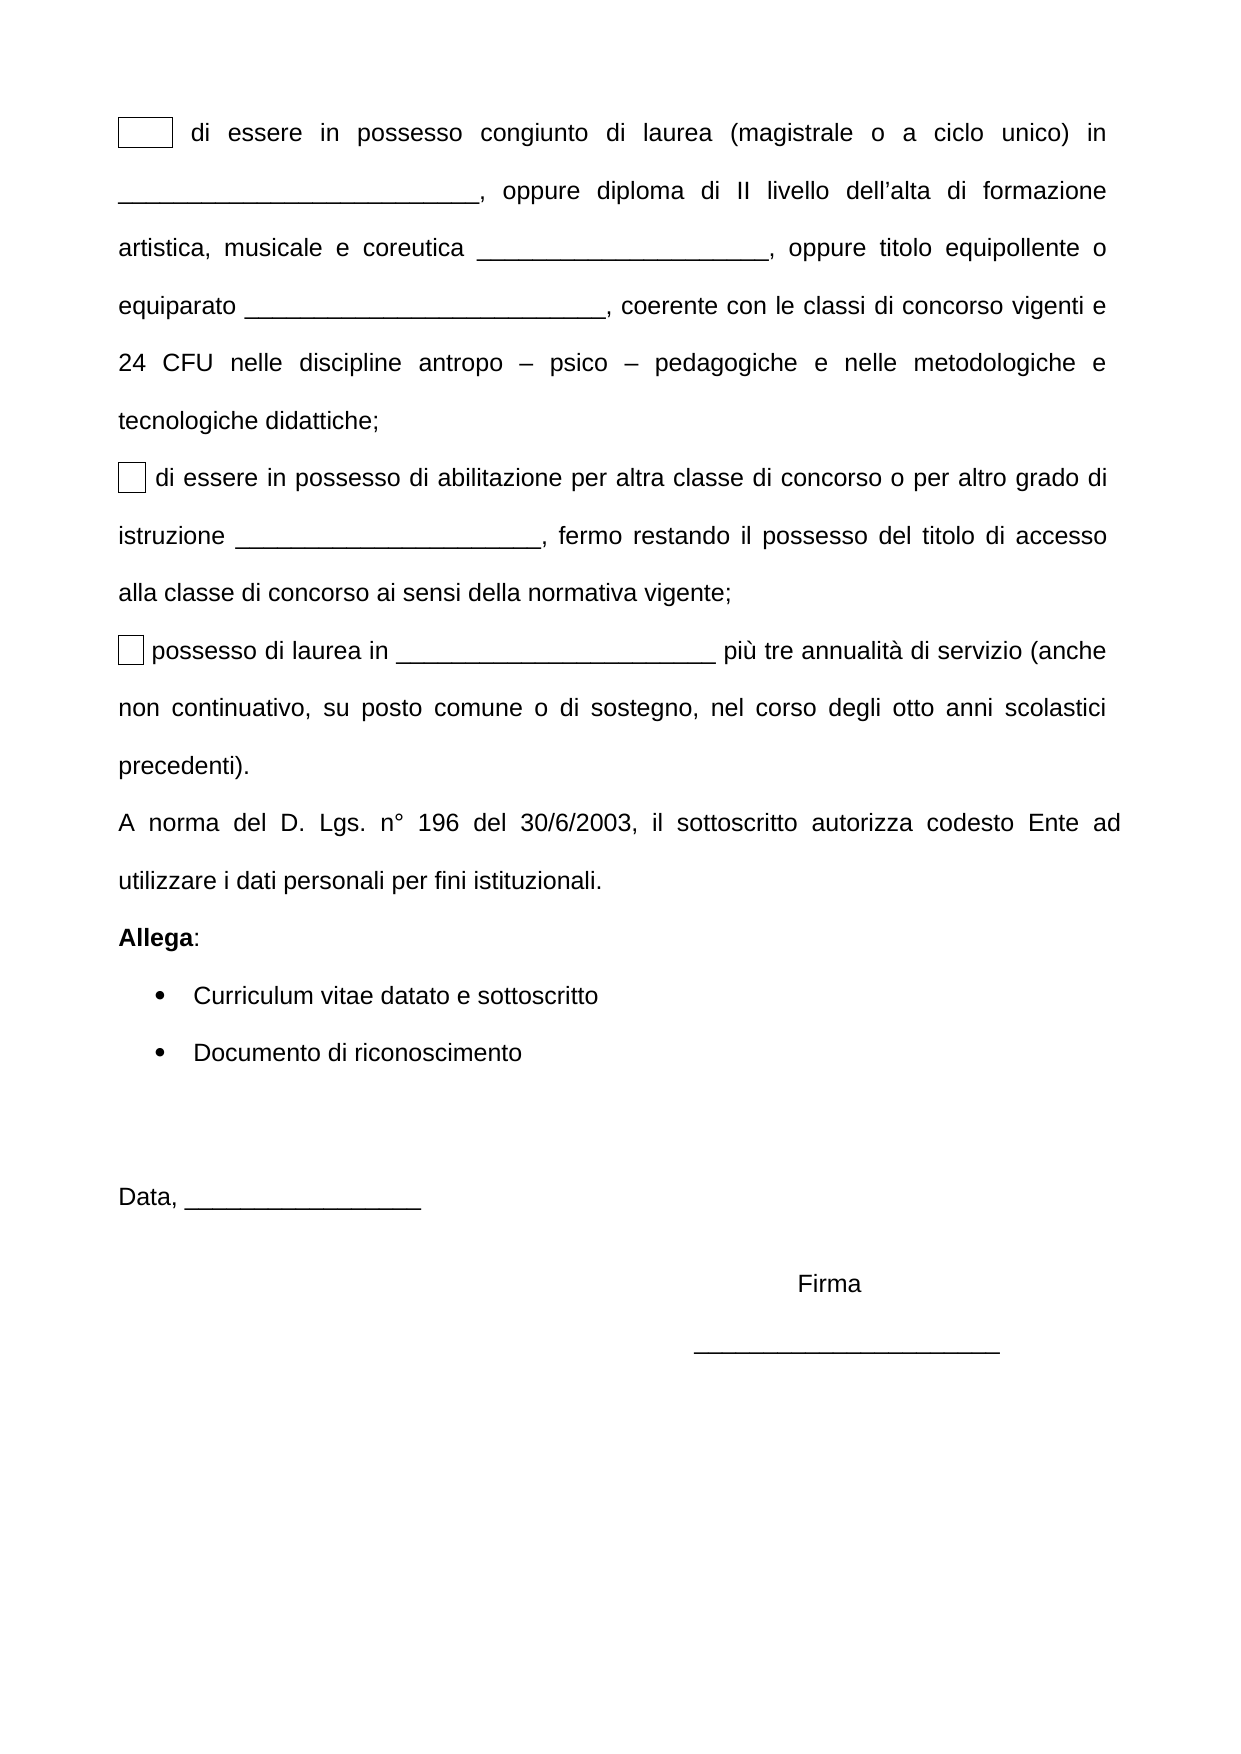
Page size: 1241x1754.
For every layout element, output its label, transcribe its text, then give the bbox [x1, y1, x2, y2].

list Documento di riconoscimento [156, 1038, 1122, 1067]
text ______________________ [118, 1326, 1122, 1355]
text Firma [118, 1268, 1122, 1297]
text Allega: [118, 923, 1122, 952]
text possesso di laurea in _______________________ più tre annualità di servizio (anche non continuativo, su posto comune o di sostegno, nel corso degli otto anni scolastici precedenti). [118, 636, 1108, 779]
text Data, _________________ [118, 1182, 1122, 1211]
text di essere in possesso di abilitazione per altra classe di concorso o per altro grado di istruzione ______________________, fermo restando il possesso del titolo di accesso alla classe di concorso ai sensi della normativa vigente; [118, 463, 1108, 607]
text A norma del D. Lgs. n° 196 del 30/6/2003, il sottoscritto autorizza codesto Ente ad utilizzare i dati personali per fini istituzionali. [118, 808, 1122, 894]
text di essere in possesso congiunto di laurea (magistrale o a ciclo unico) in __________________________, oppure diploma di II livello dell’alta di formazione artistica, musicale e coreutica _____________________, oppure titolo equipollente o equiparato __________________________, coerente con le classi di concorso vigenti e 24 CFU nelle discipline antropo – psico – pedagogiche e nelle metodologiche e tecnologiche didattiche; [118, 118, 1108, 434]
list Curriculum vitae datato e sottoscritto [156, 981, 1122, 1009]
